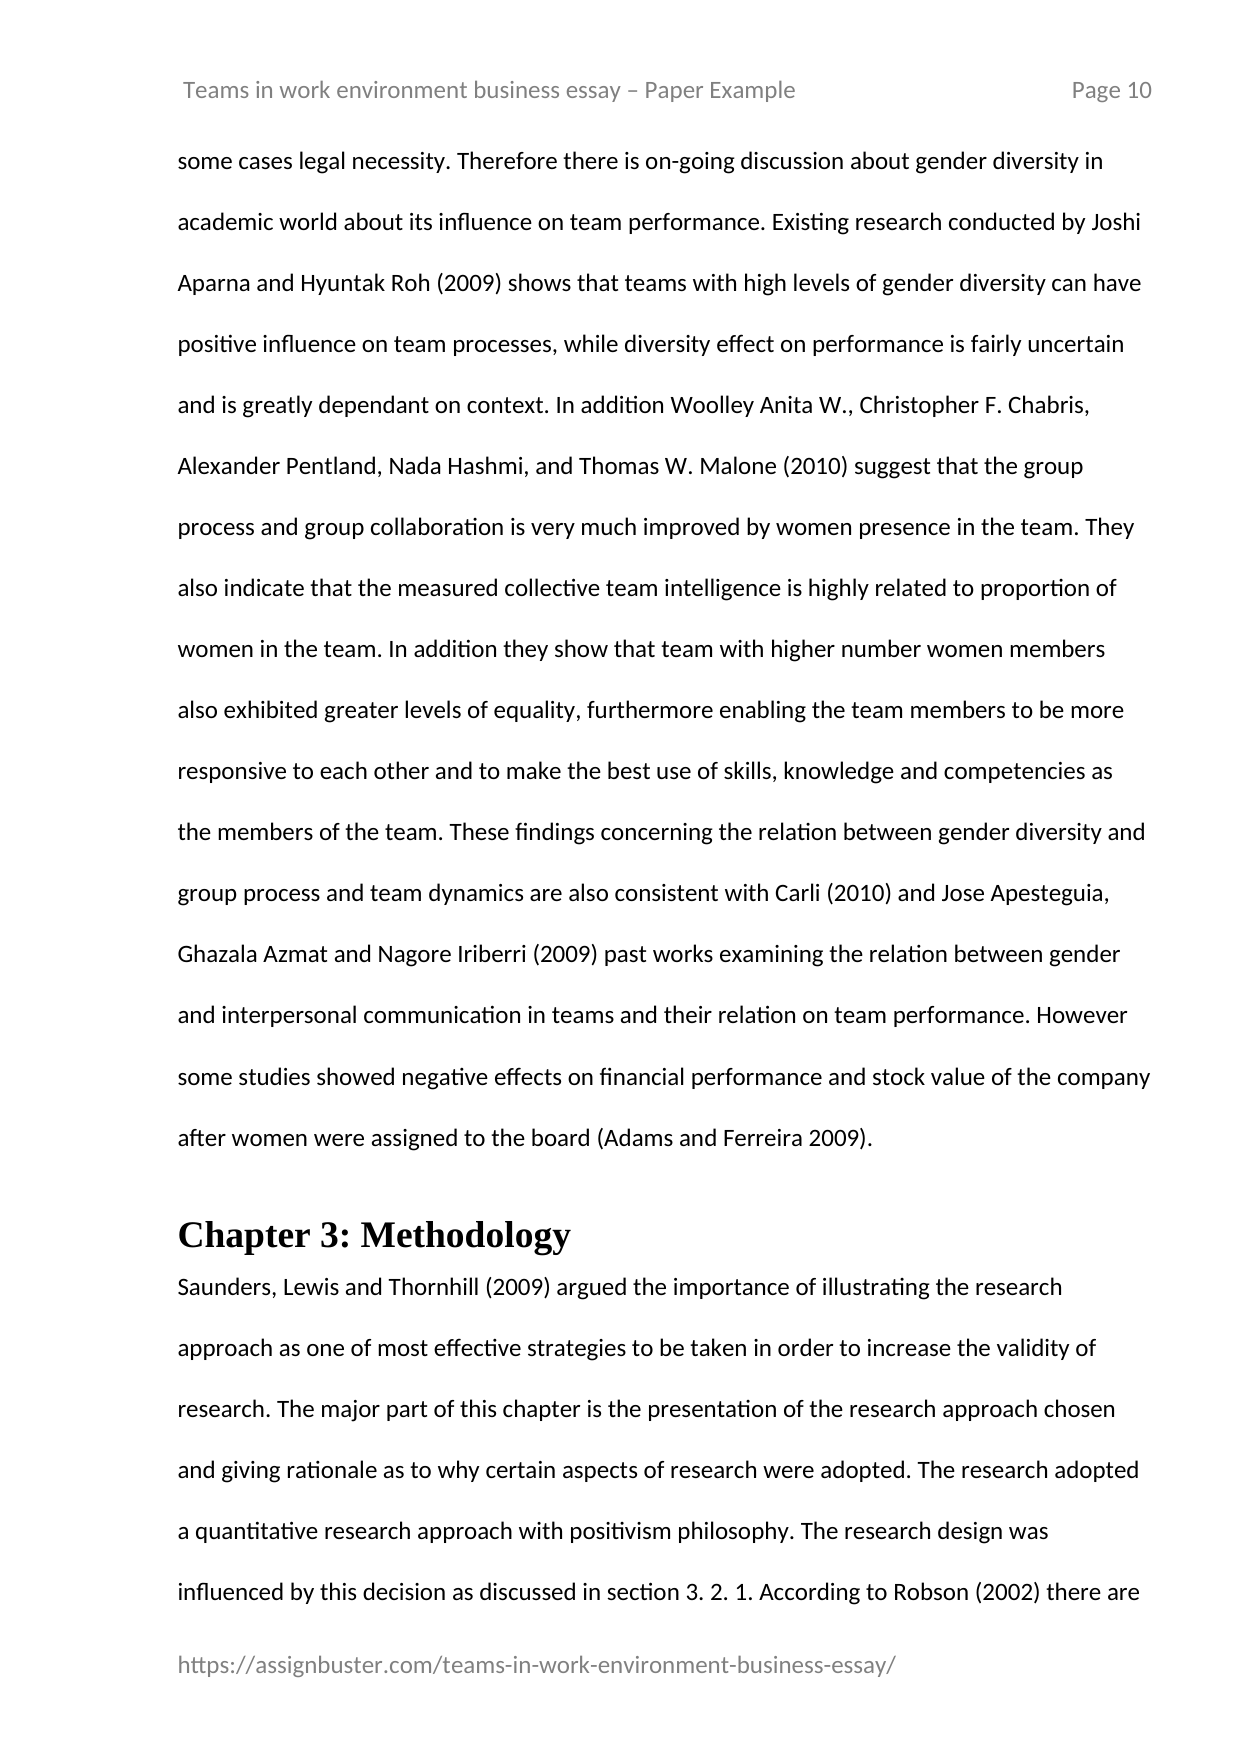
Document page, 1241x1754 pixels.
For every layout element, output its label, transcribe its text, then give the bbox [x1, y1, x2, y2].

subtitle Chapter 3: Methodology [177, 1212, 1152, 1255]
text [177, 145, 1152, 1152]
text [177, 1271, 1152, 1607]
